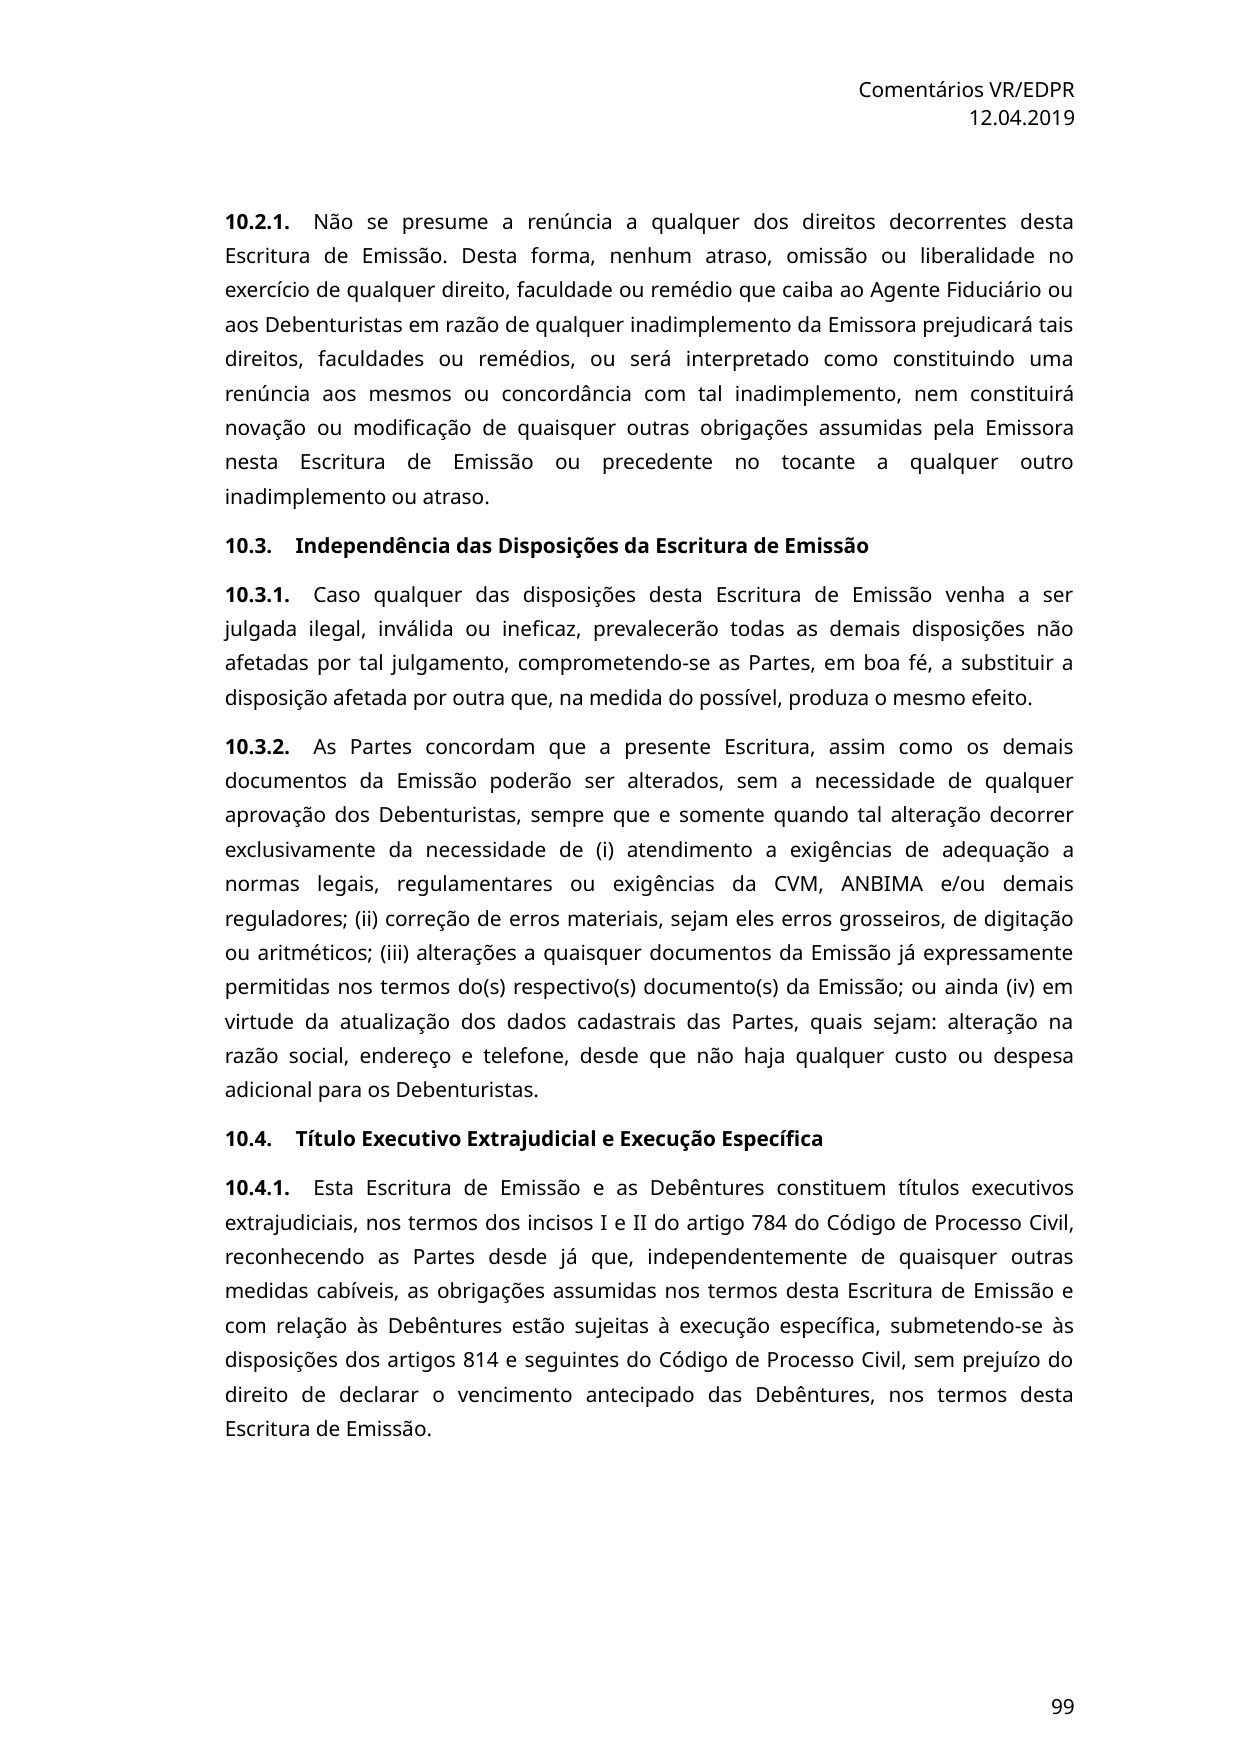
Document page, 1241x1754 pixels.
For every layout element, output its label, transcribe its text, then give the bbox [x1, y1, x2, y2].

text Não se presume a renúncia a qualquer dos direitos decorrentes desta Escritura de Emissão. Desta forma, nenhum atraso, omissão ou liberalidade no exercício de qualquer direito, faculdade ou remédio que caiba ao Agente Fiduciário ou aos Debenturistas em razão de qualquer inadimplemento da Emissora prejudicará tais direitos, faculdades ou remédios, ou será interpretado como constituindo uma renúncia aos mesmos ou concordância com tal inadimplemento, nem constituirá novação ou modificação de quaisquer outras obrigações assumidas pela Emissora nesta Escritura de Emissão ou precedente no tocante a qualquer outro inadimplemento ou atraso. [224, 207, 1075, 510]
text Esta Escritura de Emissão e as Debêntures constituem títulos executivos extrajudiciais, nos termos dos incisos I e II do artigo 784 do Código de Processo Civil, reconhecendo as Partes desde já que, independentemente de quaisquer outras medidas cabíveis, as obrigações assumidas nos termos desta Escritura de Emissão e com relação às Debêntures estão sujeitas à execução específica, submetendo-se às disposições dos artigos 814 e seguintes do Código de Processo Civil, sem prejuízo do direito de declarar o vencimento antecipado das Debêntures, nos termos desta Escritura de Emissão. [224, 1173, 1075, 1442]
text Caso qualquer das disposições desta Escritura de Emissão venha a ser julgada ilegal, inválida ou ineficaz, prevalecerão todas as demais disposições não afetadas por tal julgamento, comprometendo-se as Partes, em boa fé, a substituir a disposição afetada por outra que, na medida do possível, produza o mesmo efeito. [224, 580, 1075, 711]
text Título Executivo Extrajudicial e Execução Específica [224, 1124, 1075, 1153]
text As Partes concordam que a presente Escritura, assim como os demais documentos da Emissão poderão ser alterados, sem a necessidade de qualquer aprovação dos Debenturistas, sempre que e somente quando tal alteração decorrer exclusivamente da necessidade de (i) atendimento a exigências de adequação a normas legais, regulamentares ou exigências da CVM, ANBIMA e/ou demais reguladores; (ii) correção de erros materiais, sejam eles erros grosseiros, de digitação ou aritméticos; (iii) alterações a quaisquer documentos da Emissão já expressamente permitidas nos termos do(s) respectivo(s) documento(s) da Emissão; ou ainda (iv) em virtude da atualização dos dados cadastrais das Partes, quais sejam: alteração na razão social, endereço e telefone, desde que não haja qualquer custo ou despesa adicional para os Debenturistas. [224, 732, 1075, 1104]
text Independência das Disposições da Escritura de Emissão [224, 531, 1075, 559]
